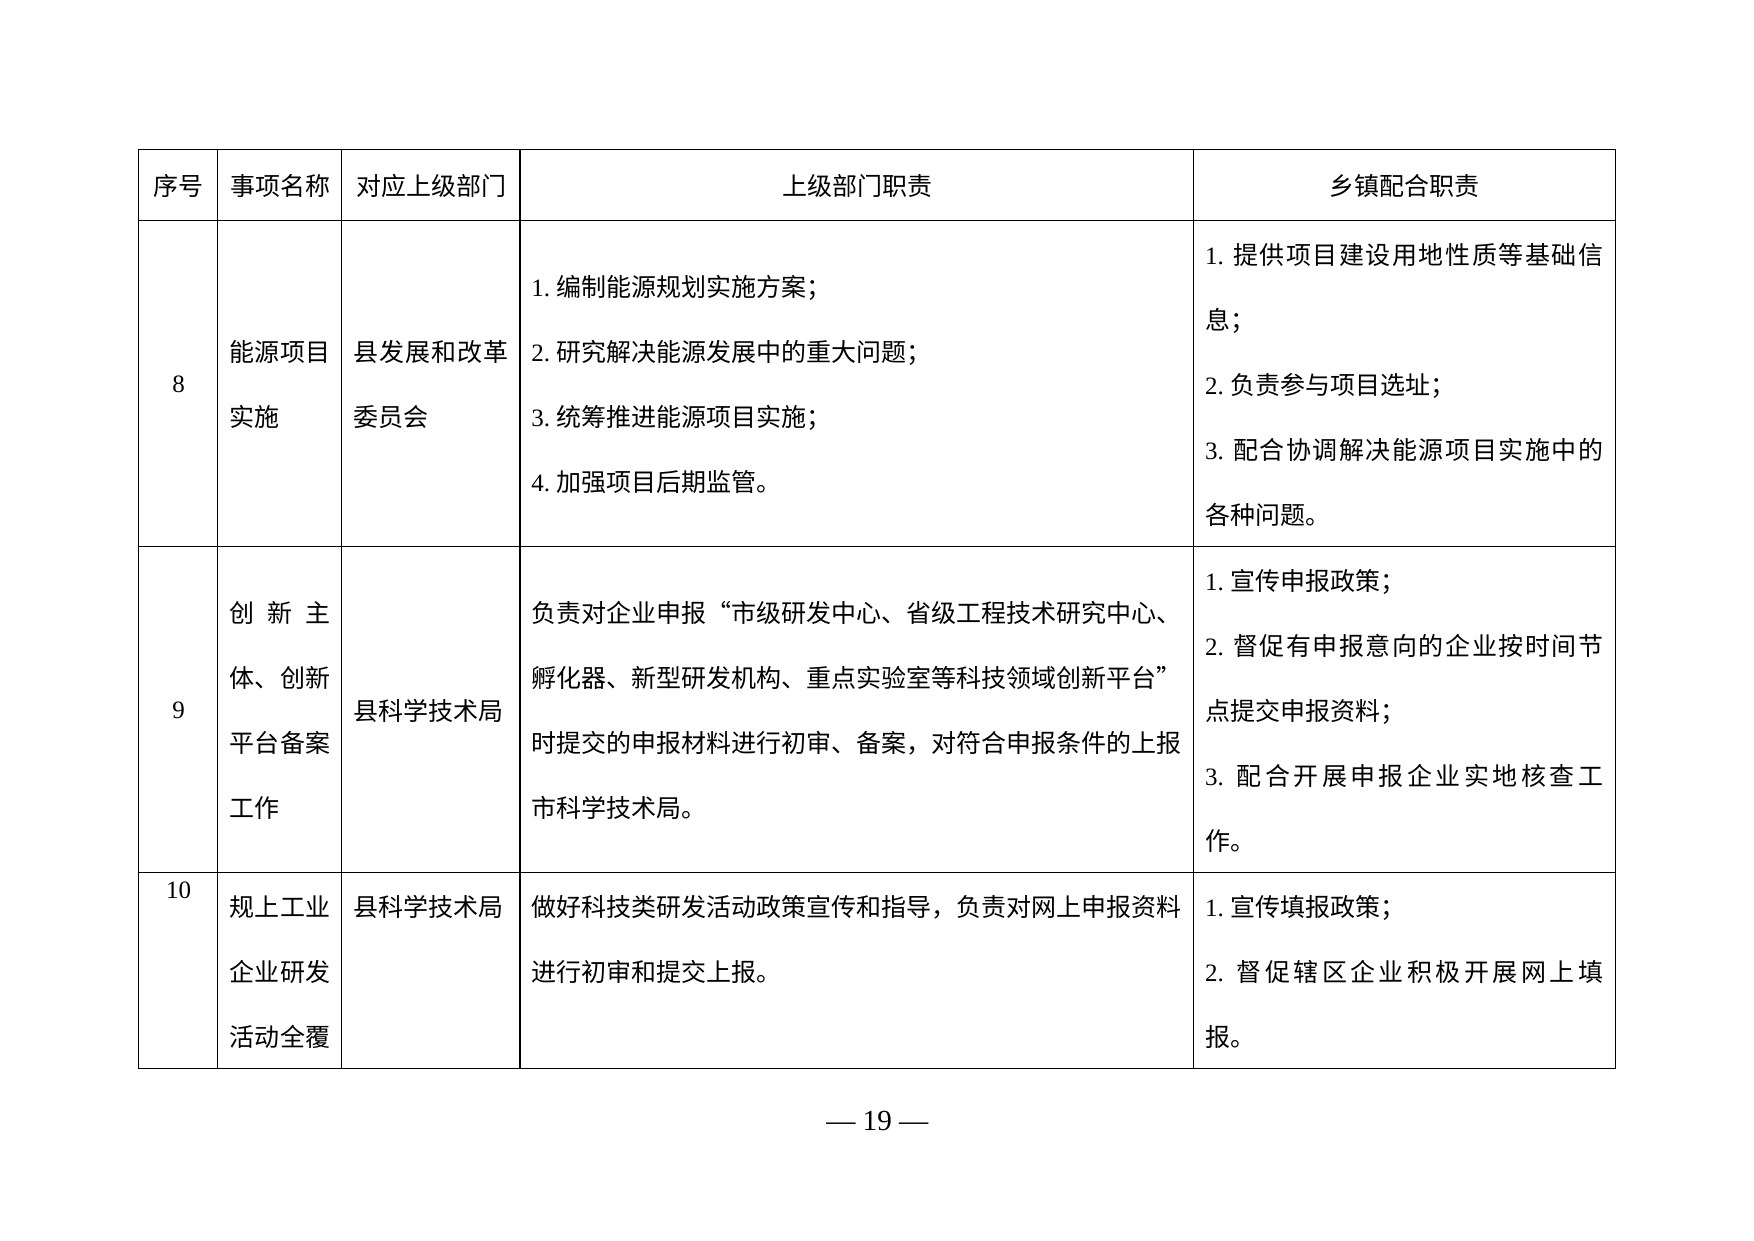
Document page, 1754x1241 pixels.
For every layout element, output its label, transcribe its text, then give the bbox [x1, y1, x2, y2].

table_header 乡镇配合职责 [1194, 150, 1615, 220]
table_header 事项名称 [218, 150, 341, 220]
table_cell 县科学技术局 [342, 547, 519, 872]
table_cell 9 [139, 547, 217, 872]
table_cell 县发展和改革委员会 [342, 221, 519, 546]
table_cell 能源项目实施 [218, 221, 341, 546]
table_cell 1. 宣传填报政策； 2. 督促辖区企业积极开展网上填报。 [1194, 873, 1615, 1068]
table_cell 规上工业企业研发活动全覆盖、费用支出、高新技术产业增加值填报工作 [218, 873, 341, 1068]
table_cell 1. 宣传申报政策； 2. 督促有申报意向的企业按时间节点提交申报资料； 3. 配合开展申报企业实地核查工作。 [1194, 547, 1615, 872]
table_header 序号 [139, 150, 217, 220]
table_header 上级部门职责 [521, 150, 1193, 220]
table_cell 1. 编制能源规划实施方案； 2. 研究解决能源发展中的重大问题； 3. 统筹推进能源项目实施； 4. 加强项目后期监管。 [521, 221, 1193, 546]
table_cell 创新主体、创新平台备案工作 [218, 547, 341, 872]
table_header 对应上级部门 [342, 150, 519, 220]
table_cell 1. 提供项目建设用地性质等基础信息； 2. 负责参与项目选址； 3. 配合协调解决能源项目实施中的各种问题。 [1194, 221, 1615, 546]
table_cell 县科学技术局 [342, 873, 519, 1068]
table_cell 做好科技类研发活动政策宣传和指导，负责对网上申报资料进行初审和提交上报。 [521, 873, 1193, 1068]
table_cell 10 [139, 873, 217, 1068]
table_cell 负责对企业申报“市级研发中心、省级工程技术研究中心、孵化器、新型研发机构、重点实验室等科技领域创新平台”时提交的申报材料进行初审、备案，对符合申报条件的上报市科学技术局。 [521, 547, 1193, 872]
table_cell 8 [139, 221, 217, 546]
